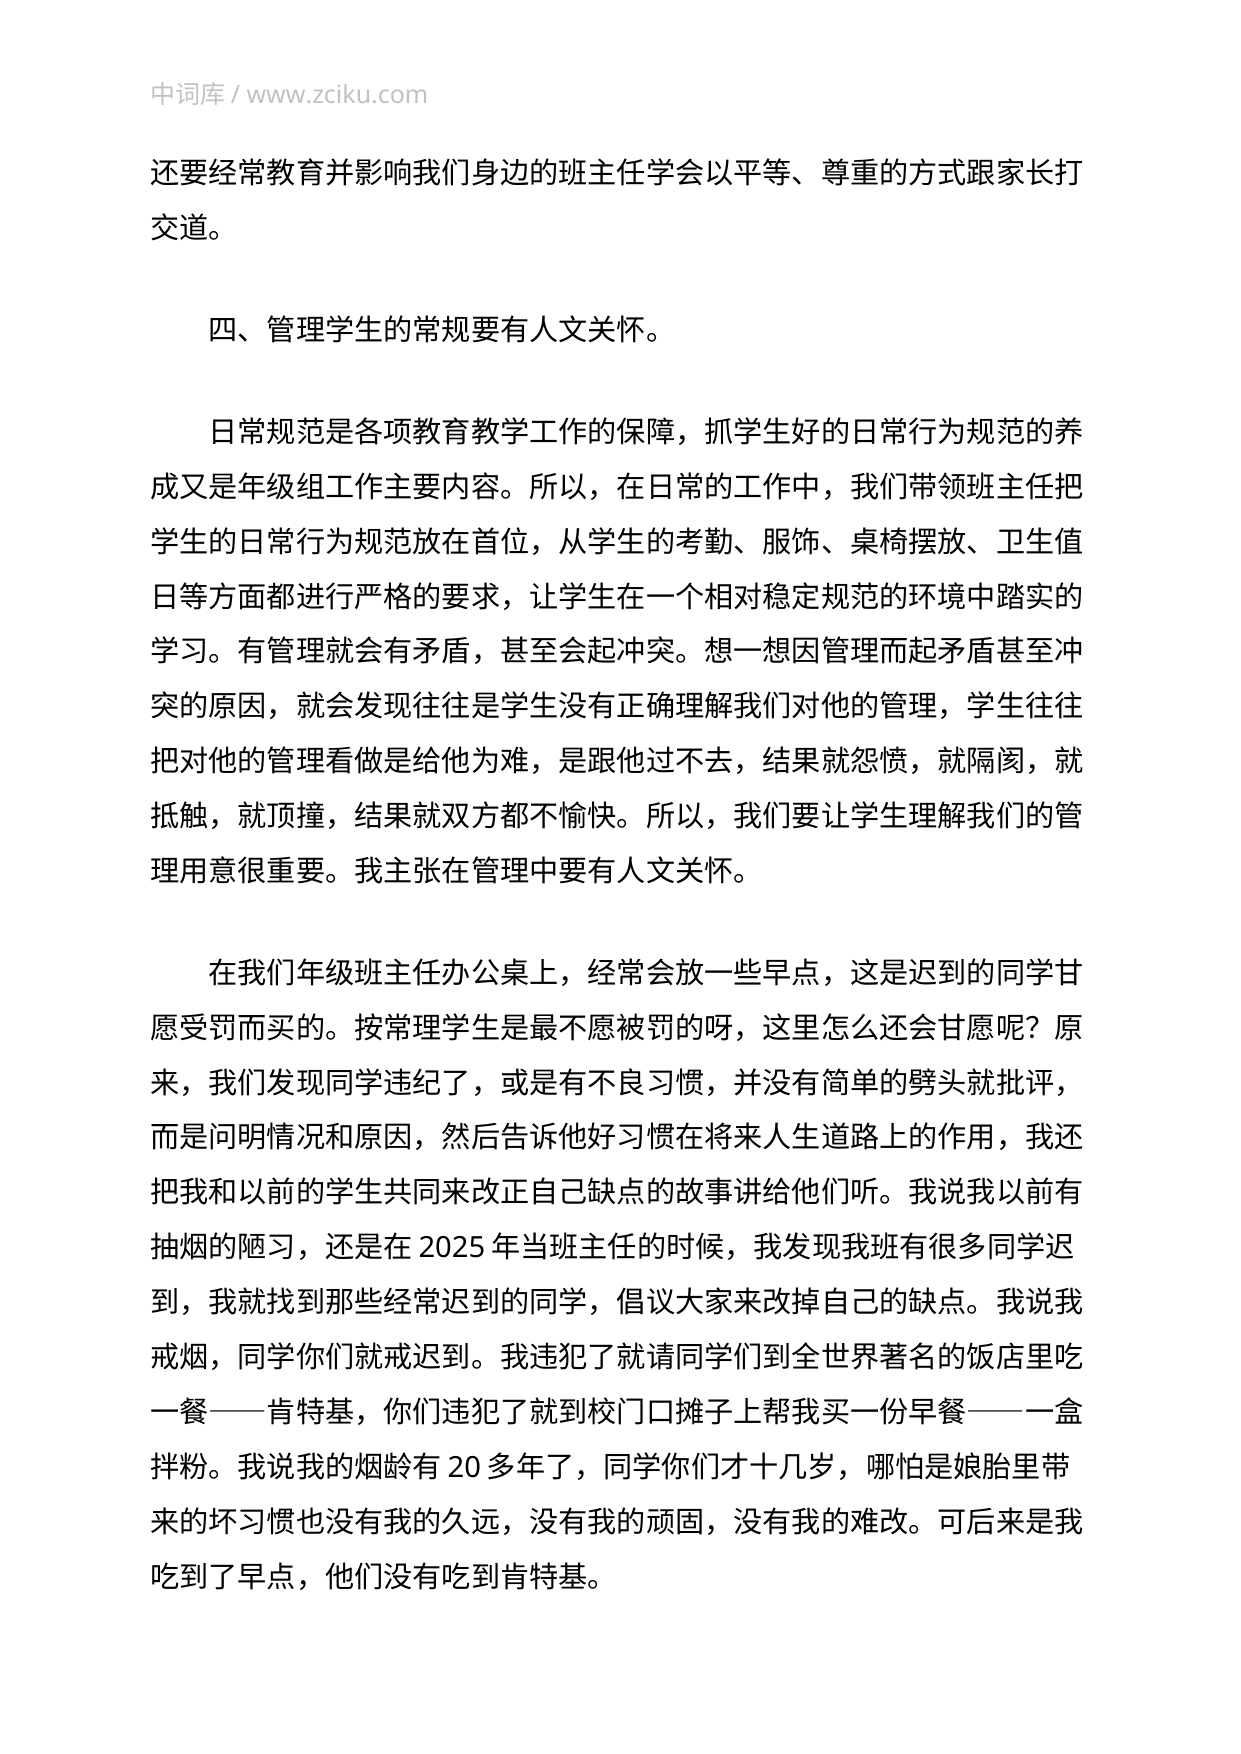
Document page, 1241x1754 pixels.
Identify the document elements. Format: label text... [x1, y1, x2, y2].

text 四、管理学生的常规要有人文关怀。 [150, 307, 1090, 349]
text 在我们年级班主任办公桌上，经常会放一些早点，这是迟到的同学甘愿受罚而买的。按常理学生是最不愿被罚的呀，这里怎么还会甘愿呢？原来，我们发现同学违纪了，或是有不良习惯，并没有简单的劈头就批评，而是问明情况和原因，然后告诉他好习惯在将来人生道路上的作用，我还把我和以前的学生共同来改正自己缺点的故事讲给他们听。我说我以前有抽烟的陋习，还是在2025年当班主任的时候，我发现我班有很多同学迟到，我就找到那些经常迟到的同学，倡议大家来改掉自己的缺点。我说我戒烟，同学你们就戒迟到。我违犯了就请同学们到全世界著名的饭店里吃一餐——肯特基，你们违犯了就到校门口摊子上帮我买一份早餐——一盒拌粉。我说我的烟龄有20多年了，同学你们才十几岁，哪怕是娘胎里带来的坏习惯也没有我的久远，没有我的顽固，没有我的难改。可后来是我吃到了早点，他们没有吃到肯特基。 [150, 949, 1090, 1596]
text 日常规范是各项教育教学工作的保障，抓学生好的日常行为规范的养成又是年级组工作主要内容。所以，在日常的工作中，我们带领班主任把学生的日常行为规范放在首位，从学生的考勤、服饰、桌椅摆放、卫生值日等方面都进行严格的要求，让学生在一个相对稳定规范的环境中踏实的学习。有管理就会有矛盾，甚至会起冲突。想一想因管理而起矛盾甚至冲突的原因，就会发现往往是学生没有正确理解我们对他的管理，学生往往把对他的管理看做是给他为难，是跟他过不去，结果就怨愤，就隔阂，就抵触，就顶撞，结果就双方都不愉快。所以，我们要让学生理解我们的管理用意很重要。我主张在管理中要有人文关怀。 [150, 408, 1090, 890]
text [150, 150, 1090, 247]
